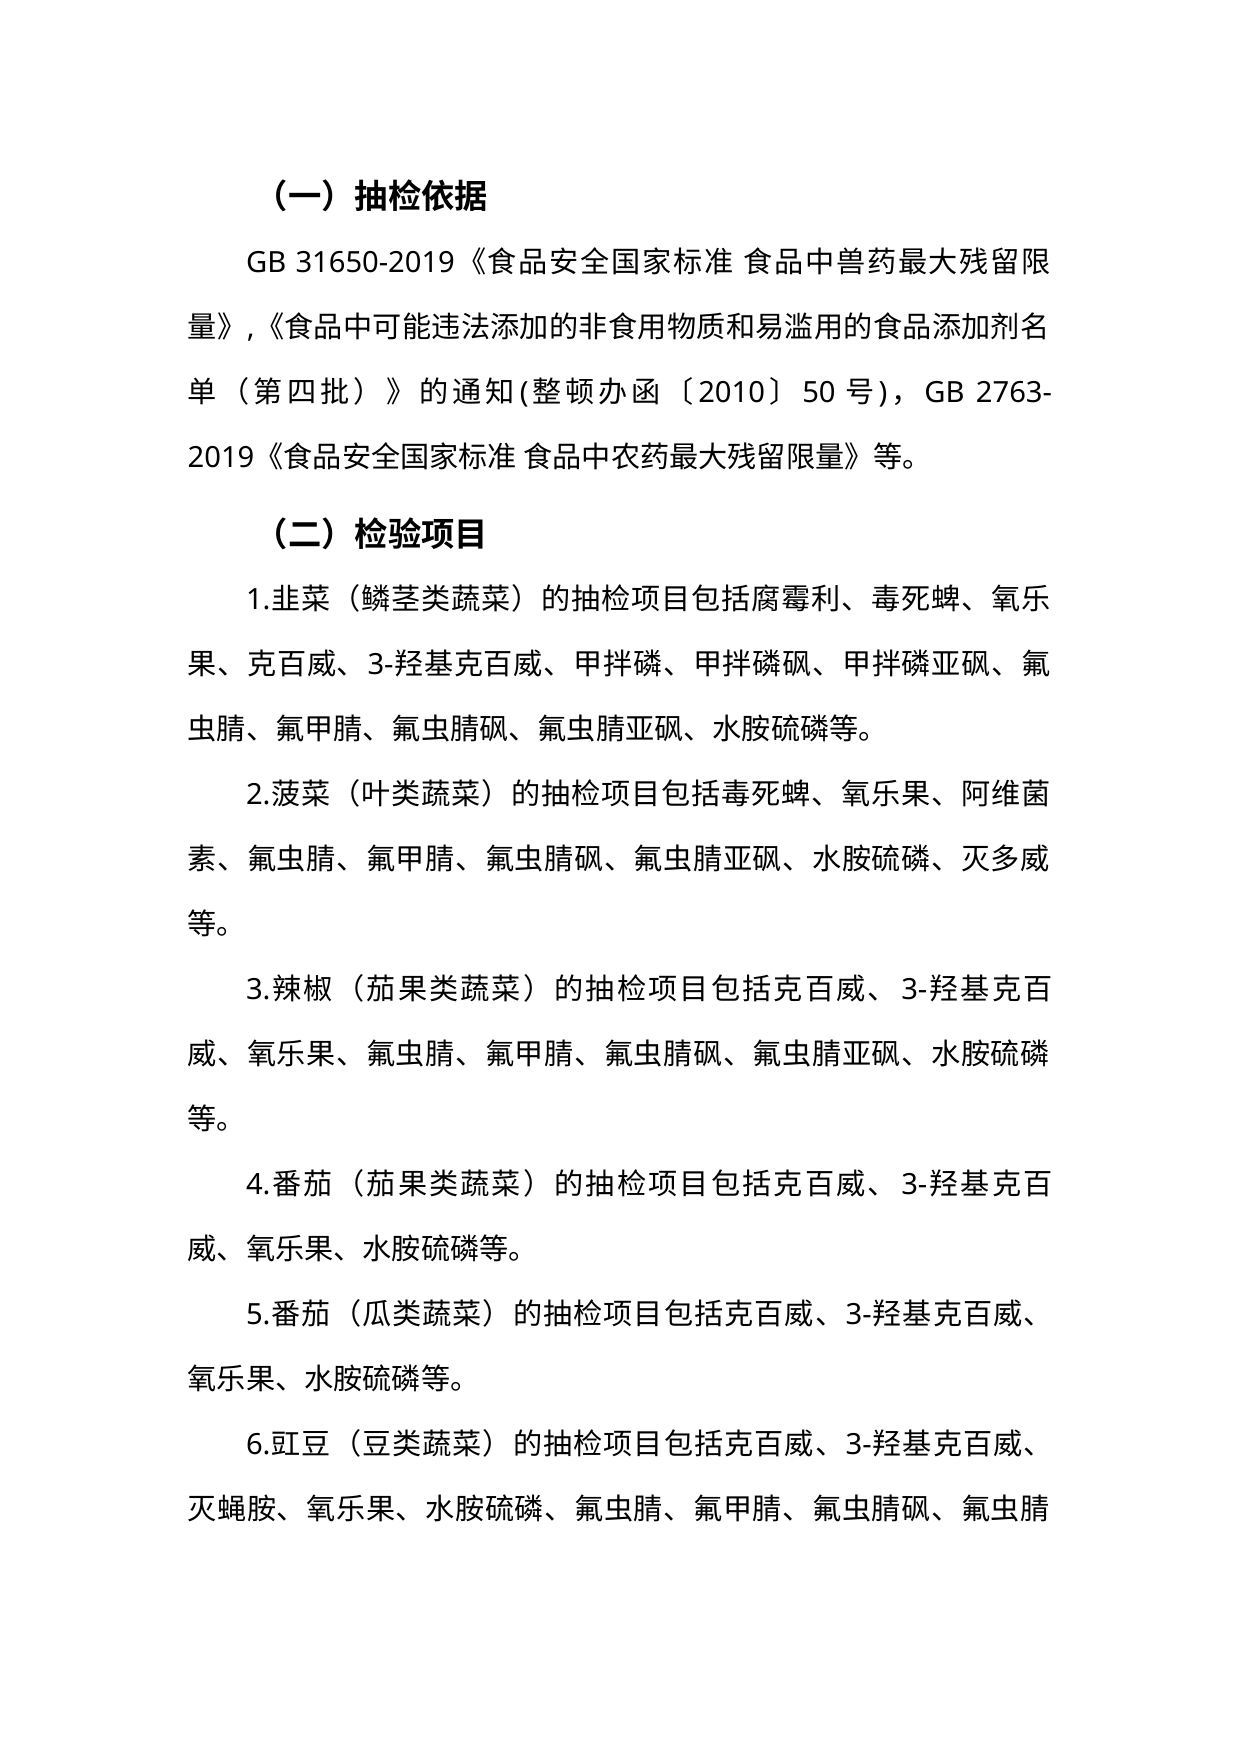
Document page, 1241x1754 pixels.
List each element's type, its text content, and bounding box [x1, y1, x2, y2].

list （二）检验项目 [187, 499, 1053, 564]
list （一）抽检依据 [187, 162, 1053, 227]
text GB 31650-2019《食品安全国家标准 食品中兽药最大残留限量》,《食品中可能违法添加的非食用物质和易滥用的食品添加剂名单（第四批）》的通知(整顿办函〔2010〕50号)，GB 2763-2019《食品安全国家标准 食品中农药最大残留限量》等。 [187, 227, 1053, 487]
text 4.番茄（茄果类蔬菜）的抽检项目包括克百威、3-羟基克百威、氧乐果、水胺硫磷等。 [187, 1149, 1053, 1279]
text 5.番茄（瓜类蔬菜）的抽检项目包括克百威、3-羟基克百威、氧乐果、水胺硫磷等。 [187, 1279, 1053, 1409]
text 1.韭菜（鳞茎类蔬菜）的抽检项目包括腐霉利、毒死蜱、氧乐果、克百威、3-羟基克百威、甲拌磷、甲拌磷砜、甲拌磷亚砜、氟虫腈、氟甲腈、氟虫腈砜、氟虫腈亚砜、水胺硫磷等。 [187, 564, 1053, 759]
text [187, 1409, 1053, 1539]
text 3.辣椒（茄果类蔬菜）的抽检项目包括克百威、3-羟基克百威、氧乐果、氟虫腈、氟甲腈、氟虫腈砜、氟虫腈亚砜、水胺硫磷等。 [187, 954, 1053, 1149]
text 2.菠菜（叶类蔬菜）的抽检项目包括毒死蜱、氧乐果、阿维菌素、氟虫腈、氟甲腈、氟虫腈砜、氟虫腈亚砜、水胺硫磷、灭多威等。 [187, 759, 1053, 954]
